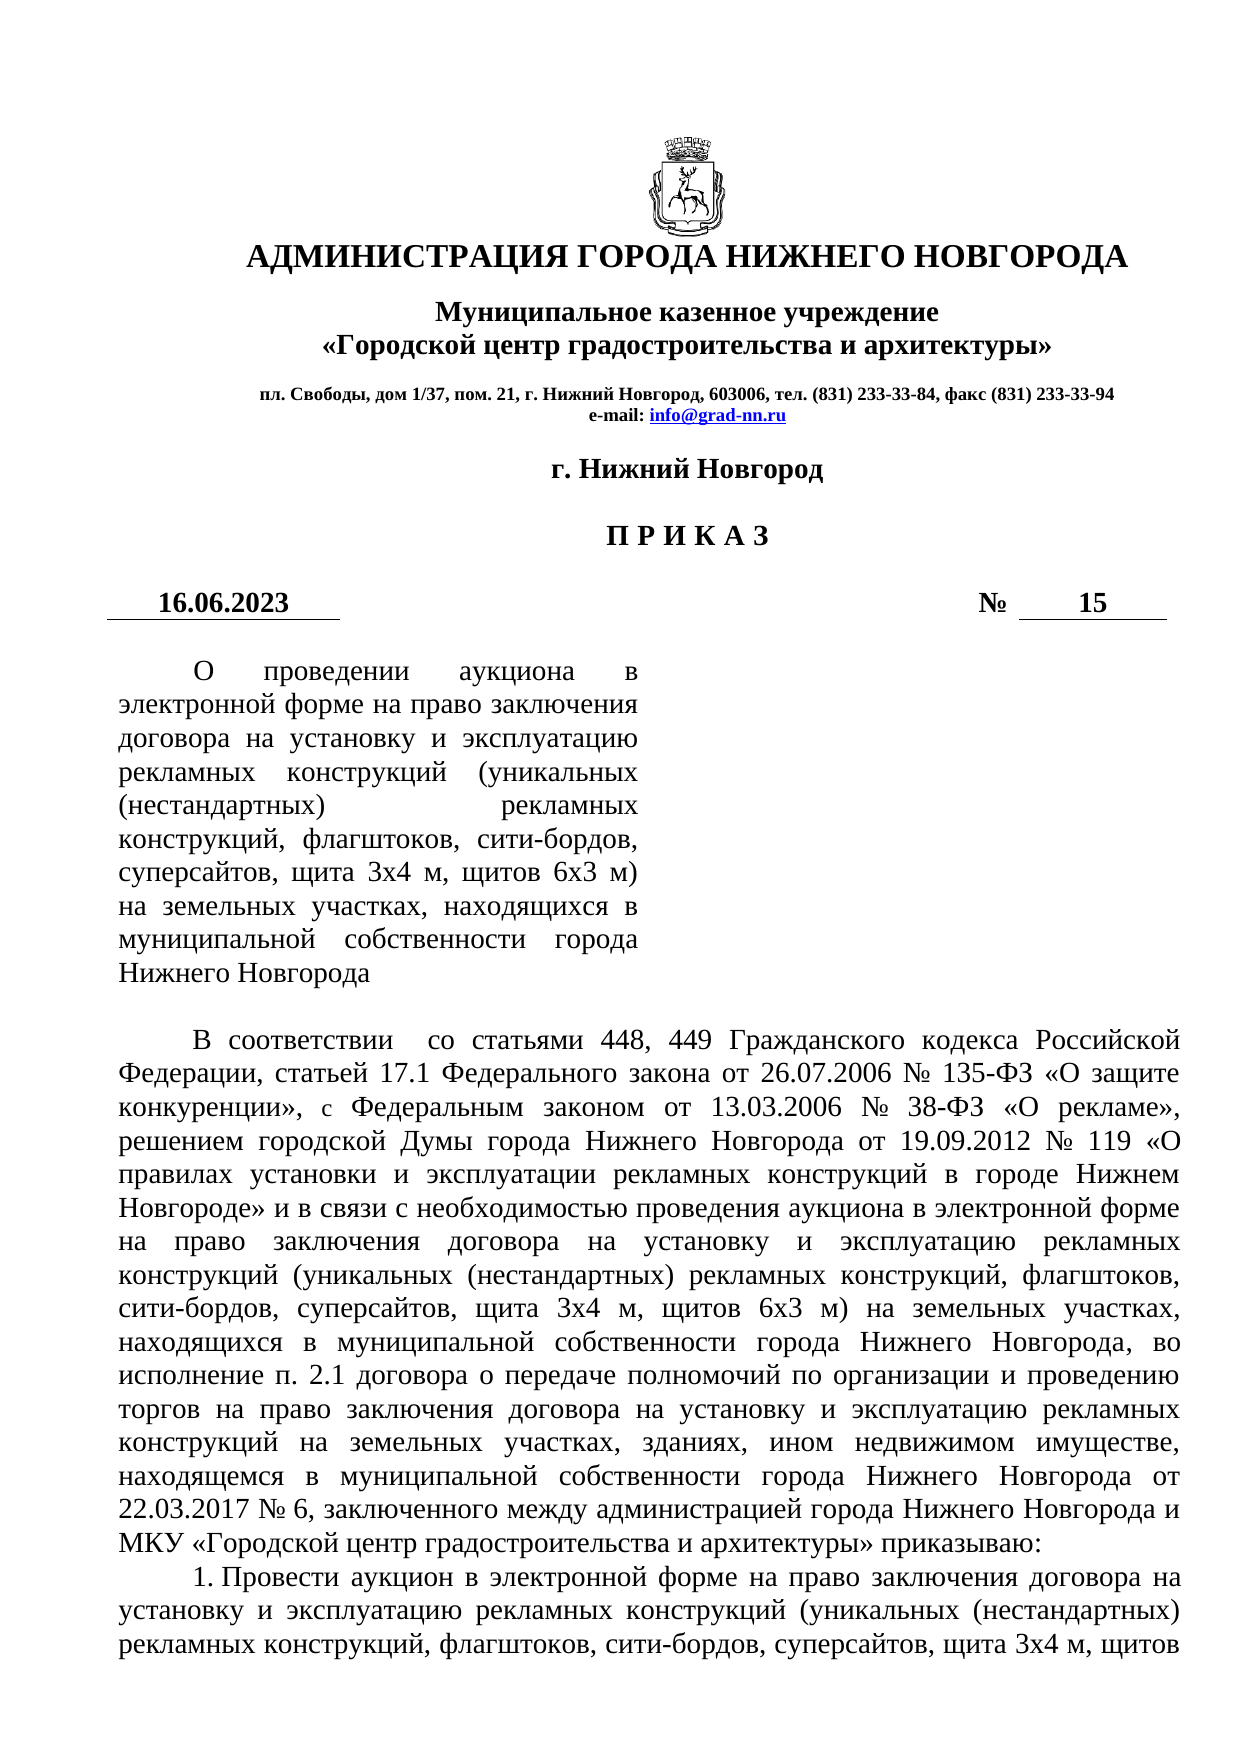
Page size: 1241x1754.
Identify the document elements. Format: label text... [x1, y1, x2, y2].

text АДМИНИСТРАЦИЯ ГОРОДА НИЖНЕГО НОВГОРОДА [118, 236, 1181, 274]
table_header 16.06.2023 [107, 585, 340, 618]
picture [649, 137, 726, 237]
text «Городской центр градостроительства и архитектуры» [118, 327, 1181, 361]
text Муниципальное казенное учреждение [118, 294, 1181, 327]
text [118, 1559, 1181, 1659]
table_header 15 [1019, 585, 1167, 618]
text ПРИКАЗ [118, 518, 1181, 551]
text В соответствии со статьями 448, 449 Гражданского кодекса Российской Федерации, статьей 17.1 Федерального закона от 26.07.2006 № 135-ФЗ «О защите конкуренции», с Федеральным законом от 13.03.2006 № 38-ФЗ «О рекламе», решением городской Думы города Нижнего Новгорода от 19.09.2012 № 119 «О правилах установки и эксплуатации рекламных конструкций в городе Нижнем Новгороде» и в связи с необходимостью проведения аукциона в электронной форме на право заключения договора на установку и эксплуатацию рекламных конструкций (уникальных (нестандартных) рекламных конструкций, флагштоков, сити-бордов, суперсайтов, щита 3х4 м, щитов 6х3 м) на земельных участках, находящихся в муниципальной собственности города Нижнего Новгорода, во исполнение п. 2.1 договора о передаче полномочий по организации и проведению торгов на право заключения договора на установку и эксплуатацию рекламных конструкций на земельных участках, зданиях, ином недвижимом имуществе, находящемся в муниципальной собственности города Нижнего Новгорода от 22.03.2017 № 6, заключенного между администрацией города Нижнего Новгорода и МКУ «Городской центр градостроительства и архитектуры» приказываю: [118, 1022, 1181, 1559]
text пл. Свободы, дом 1/37, пом. 21, г. Нижний Новгород, 603006, тел. (831) 233-33-84, факс (831) 233-33-94 [118, 382, 1181, 404]
table_header e-mail: info@grad-nn.ru [268, 404, 1106, 434]
table_header О проведении аукциона в электронной форме на право заключения договора на установку и эксплуатацию рекламных конструкций (уникальных (нестандартных) рекламных конструкций, флагштоков, сити-бордов, суперсайтов, щита 3х4 м, щитов 6х3 м) на земельных участках, находящихся в муниципальной собственности города Нижнего Новгорода [107, 653, 650, 988]
text г. Нижний Новгород [118, 451, 1181, 484]
table_header № [340, 585, 1019, 618]
